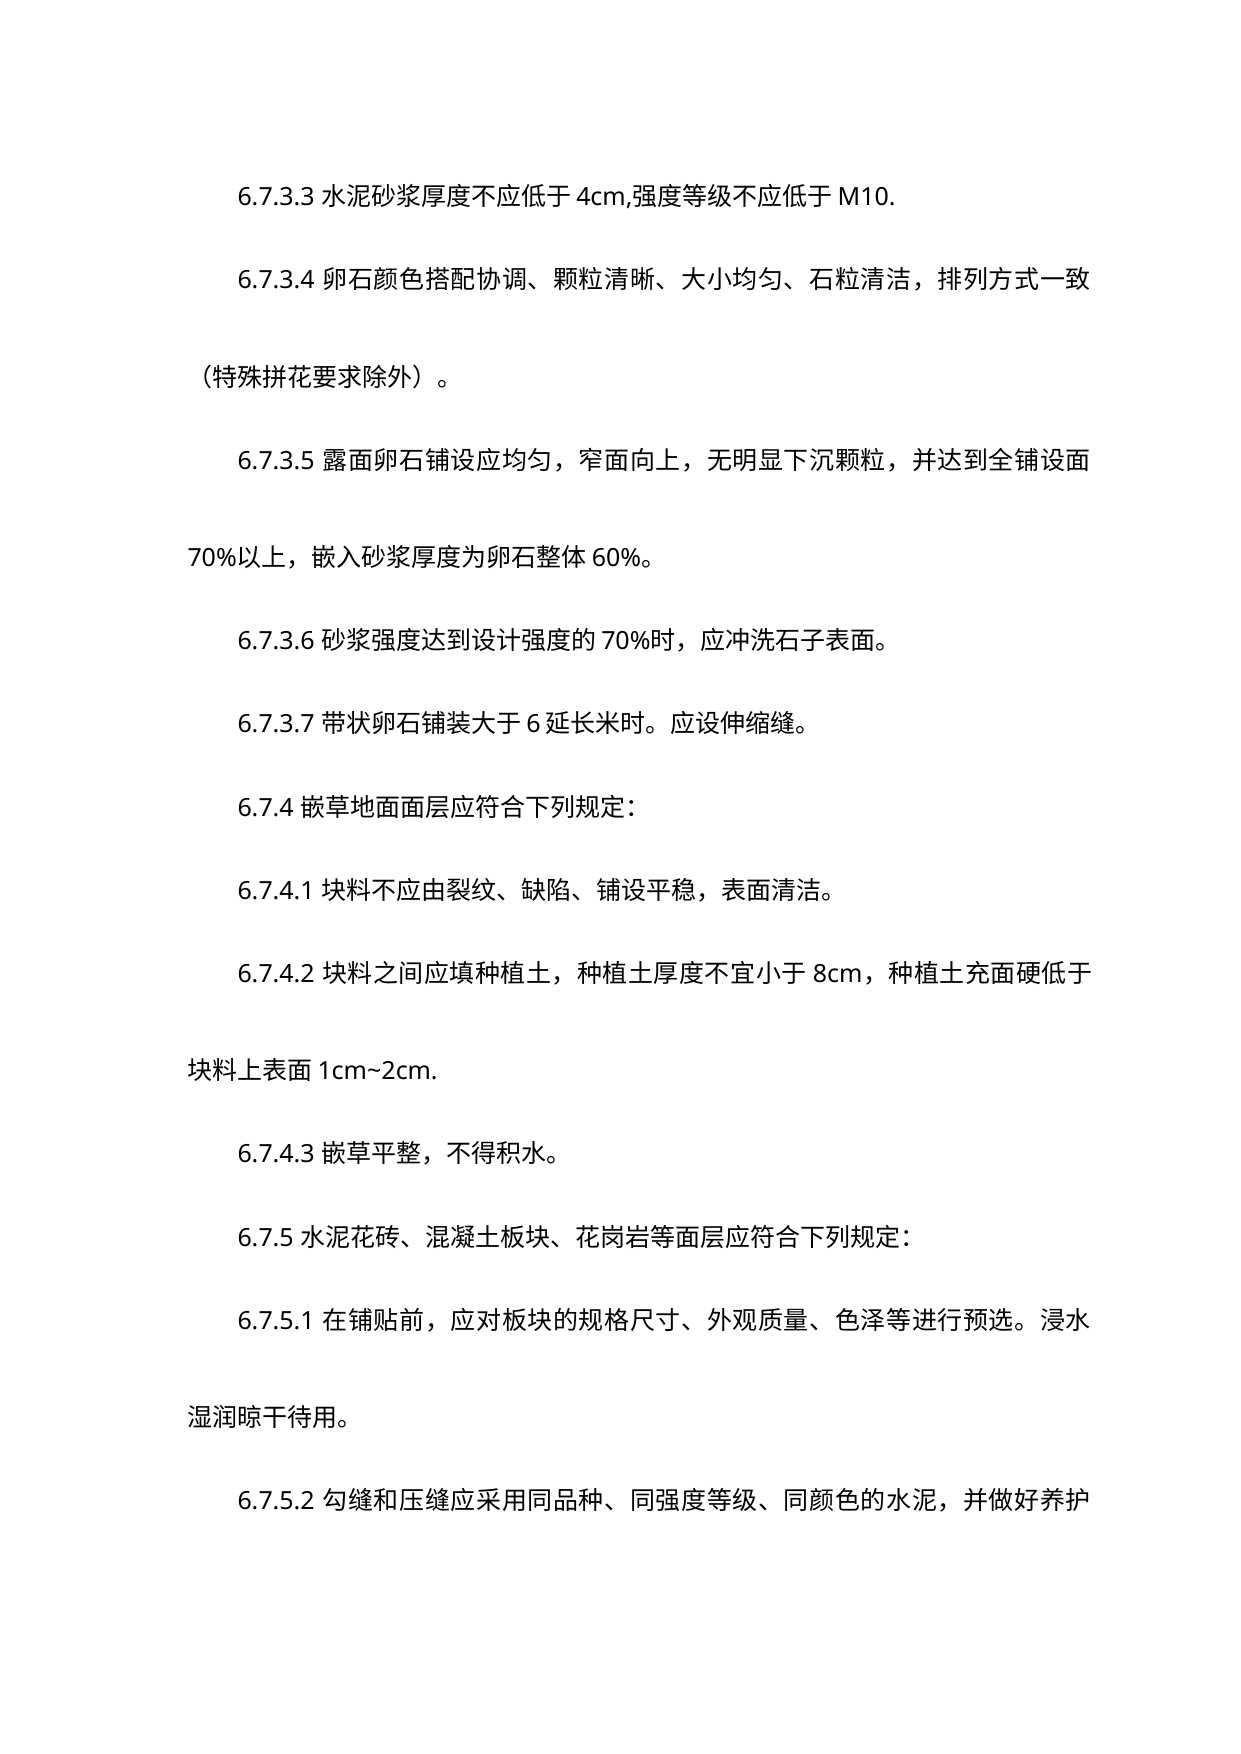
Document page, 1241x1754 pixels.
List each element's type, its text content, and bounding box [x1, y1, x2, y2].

text 6.7.5 水泥花砖、混凝土板块、花岗岩等面层应符合下列规定： [187, 1203, 1092, 1268]
text 6.7.4.2 块料之间应填种植土，种植土厚度不宜小于8cm，种植土充面硬低于块料上表面1cm~2cm. [187, 939, 1092, 1101]
text 6.7.5.1 在铺贴前，应对板块的规格尺寸、外观质量、色泽等进行预选。浸水湿润晾干待用。 [187, 1286, 1092, 1448]
text 6.7.3.7 带状卵石铺装大于6延长米时。应设伸缩缝。 [187, 689, 1092, 754]
text 6.7.4 嵌草地面面层应符合下列规定： [187, 773, 1092, 838]
text 6.7.3.5 露面卵石铺设应均匀，窄面向上，无明显下沉颗粒，并达到全铺设面70%以上，嵌入砂浆厚度为卵石整体60%。 [187, 426, 1092, 588]
text 6.7.3.6 砂浆强度达到设计强度的70%时，应冲洗石子表面。 [187, 606, 1092, 671]
text 6.7.3.3 水泥砂浆厚度不应低于4cm,强度等级不应低于M10. [187, 162, 1092, 227]
text 6.7.3.4 卵石颜色搭配协调、颗粒清晰、大小均匀、石粒清洁，排列方式一致（特殊拼花要求除外）。 [187, 245, 1092, 408]
text 6.7.4.1 块料不应由裂纹、缺陷、铺设平稳，表面清洁。 [187, 856, 1092, 921]
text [187, 1466, 1092, 1531]
text 6.7.4.3 嵌草平整，不得积水。 [187, 1119, 1092, 1184]
